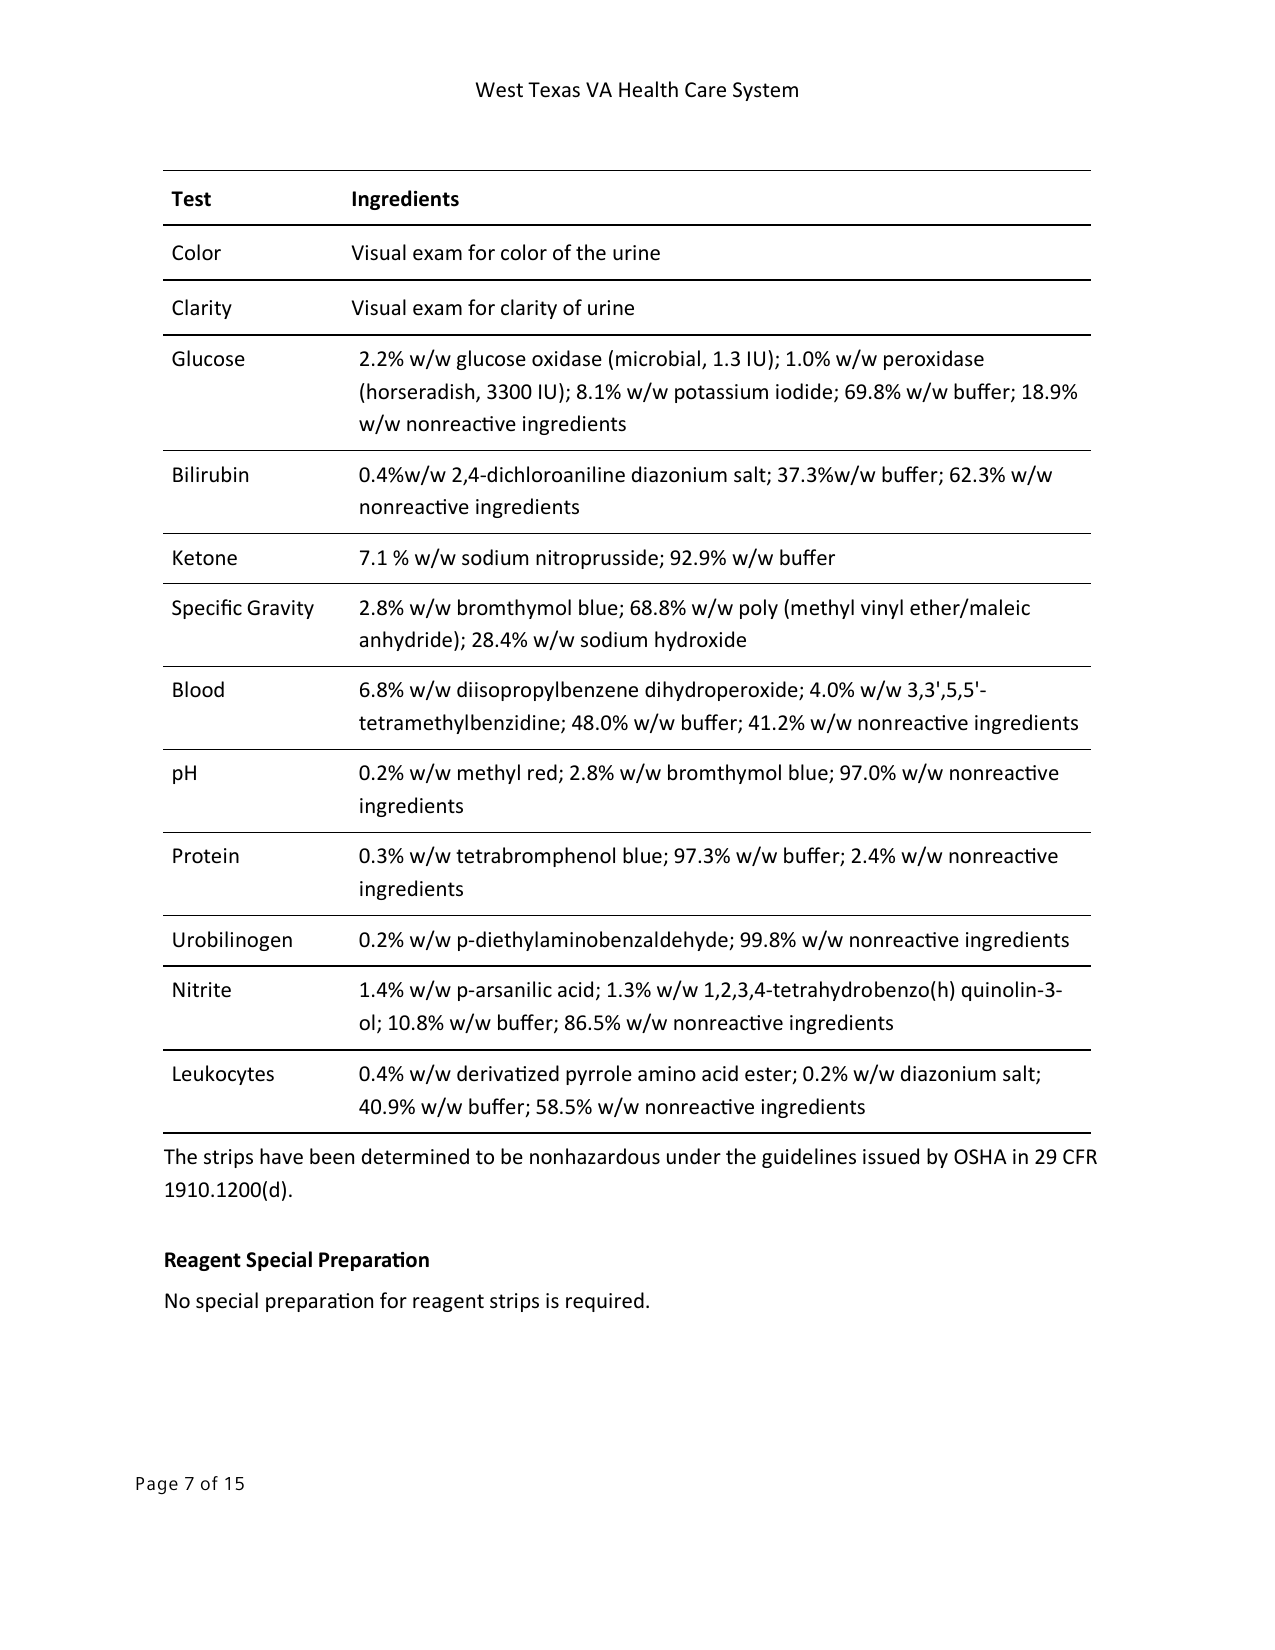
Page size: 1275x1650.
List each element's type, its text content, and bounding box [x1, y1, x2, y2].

table_cell Leukocytes [163, 1051, 351, 1132]
table_cell Nitrite [163, 967, 351, 1049]
table_cell 0.2% w/w p-diethylaminobenzaldehyde; 99.8% w/w nonreactive ingredients [351, 916, 1091, 965]
table_cell Clarity [163, 281, 351, 334]
table_header Test [163, 171, 351, 224]
text Reagent Special Preparation [163, 1245, 1140, 1274]
table_cell Color [163, 226, 351, 279]
table_cell Ketone [163, 534, 351, 583]
table_cell Bilirubin [163, 451, 351, 533]
text No special preparation for reagent strips is required. [163, 1286, 1140, 1315]
table_cell Visual exam for color of the urine [351, 226, 1091, 279]
table_cell 1.4% w/w p-arsanilic acid; 1.3% w/w 1,2,3,4-tetrahydrobenzo(h) quinolin-3-ol; 10.8% w/w buffer; 86.5% w/w nonreactive ingredients [351, 967, 1091, 1049]
table_cell Blood [163, 667, 351, 749]
table_cell 6.8% w/w diisopropylbenzene dihydroperoxide; 4.0% w/w 3,3',5,5'-tetramethylbenzidine; 48.0% w/w buffer; 41.2% w/w nonreactive ingredients [351, 667, 1091, 749]
table_cell 2.2% w/w glucose oxidase (microbial, 1.3 IU); 1.0% w/w peroxidase (horseradish, 3300 IU); 8.1% w/w potassium iodide; 69.8% w/w buffer; 18.9% w/w nonreactive ingredients [351, 336, 1091, 450]
table_cell 0.4% w/w derivatized pyrrole amino acid ester; 0.2% w/w diazonium salt; 40.9% w/w buffer; 58.5% w/w nonreactive ingredients [351, 1051, 1091, 1132]
table_cell Urobilinogen [163, 916, 351, 965]
table_cell Visual exam for clarity of urine [351, 281, 1091, 334]
table_cell 0.3% w/w tetrabromphenol blue; 97.3% w/w buffer; 2.4% w/w nonreactive ingredients [351, 833, 1091, 915]
text The strips have been determined to be nonhazardous under the guidelines issued by OSHA in 29 CFR 1910.1200(d). [163, 1142, 1140, 1203]
table_cell pH [163, 750, 351, 832]
table_cell 0.2% w/w methyl red; 2.8% w/w bromthymol blue; 97.0% w/w nonreactive ingredients [351, 750, 1091, 832]
table_header Ingredients [351, 171, 1091, 224]
table_cell Glucose [163, 336, 351, 450]
table_cell 0.4%w/w 2,4-dichloroaniline diazonium salt; 37.3%w/w buffer; 62.3% w/w nonreactive ingredients [351, 451, 1091, 533]
table_cell Specific Gravity [163, 584, 351, 666]
table_cell 7.1 % w/w sodium nitroprusside; 92.9% w/w buffer [351, 534, 1091, 583]
table_cell Protein [163, 833, 351, 915]
table_cell 2.8% w/w bromthymol blue; 68.8% w/w poly (methyl vinyl ether/maleic anhydride); 28.4% w/w sodium hydroxide [351, 584, 1091, 666]
